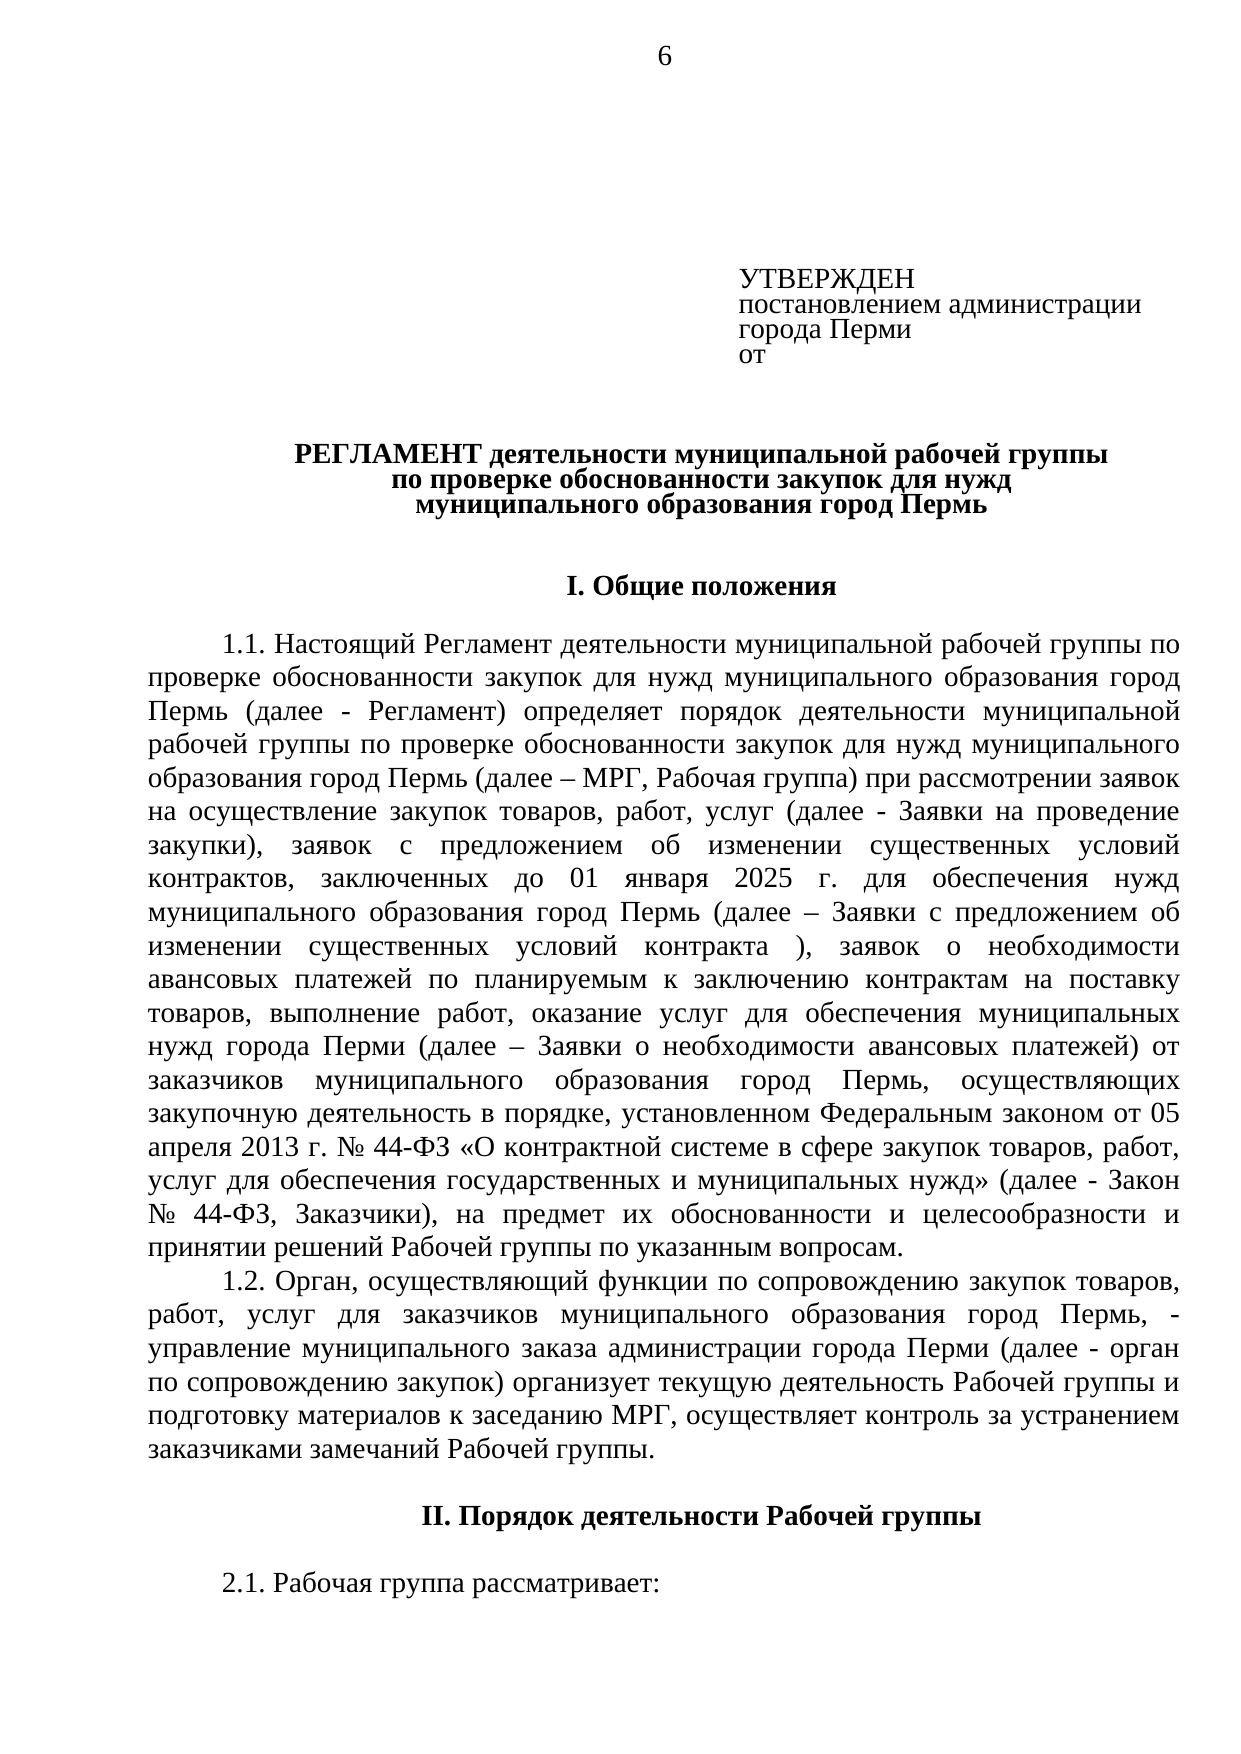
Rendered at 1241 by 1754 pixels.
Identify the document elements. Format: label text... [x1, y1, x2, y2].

text муниципального образования город Пермь [148, 493, 1181, 518]
text 1.1. Настоящий Регламент деятельности муниципальной рабочей группы по проверке обоснованности закупок для нужд муниципального образования город Пермь (далее - Регламент) определяет порядок деятельности муниципальной рабочей группы по проверке обоснованности закупок для нужд муниципального образования город Пермь (далее – МРГ, Рабочая группа) при рассмотрении заявок на осуществление закупок товаров, работ, услуг (далее - Заявки на проведение закупки), заявок с предложением об изменении существенных условий контрактов, заключенных до 01 января 2025 г. для обеспечения нужд муниципального образования город Пермь (далее – Заявки с предложением об изменении существенных условий контракта ), заявок о необходимости авансовых платежей по планируемым к заключению контрактам на поставку товаров, выполнение работ, оказание услуг для обеспечения муниципальных нужд города Перми (далее – Заявки о необходимости авансовых платежей) от заказчиков муниципального образования город Пермь, осуществляющих закупочную деятельность в порядке, установленном Федеральным законом от 05 апреля 2013 г. № 44-ФЗ «О контрактной системе в сфере закупок товаров, работ, услуг для обеспечения государственных и муниципальных нужд» (далее - Закон № 44-ФЗ, Заказчики), на предмет их обоснованности и целесообразности и принятии решений Рабочей группы по указанным вопросам. [148, 626, 1181, 1263]
text I. Общие положения [148, 568, 1181, 602]
text 1.2. Орган, осуществляющий функции по сопровождению закупок товаров, работ, услуг для заказчиков муниципального образования город Пермь, - управление муниципального заказа администрации города Перми (далее - орган по сопровождению закупок) организует текущую деятельность Рабочей группы и подготовку материалов к заседанию МРГ, осуществляет контроль за устранением заказчиками замечаний Рабочей группы. [148, 1263, 1181, 1464]
text УТВЕРЖДЕН [148, 268, 1181, 293]
text II. Порядок деятельности Рабочей группы [148, 1498, 1181, 1531]
text РЕГЛАМЕНТ деятельности муниципальной рабочей группы [148, 443, 1181, 468]
text 2.1. Рабочая группа рассматривает: [148, 1565, 1181, 1598]
text постановлением администрации [148, 293, 1181, 318]
text от [148, 343, 1181, 368]
text по проверке обоснованности закупок для нужд [148, 468, 1181, 493]
text города Перми [148, 318, 1181, 343]
